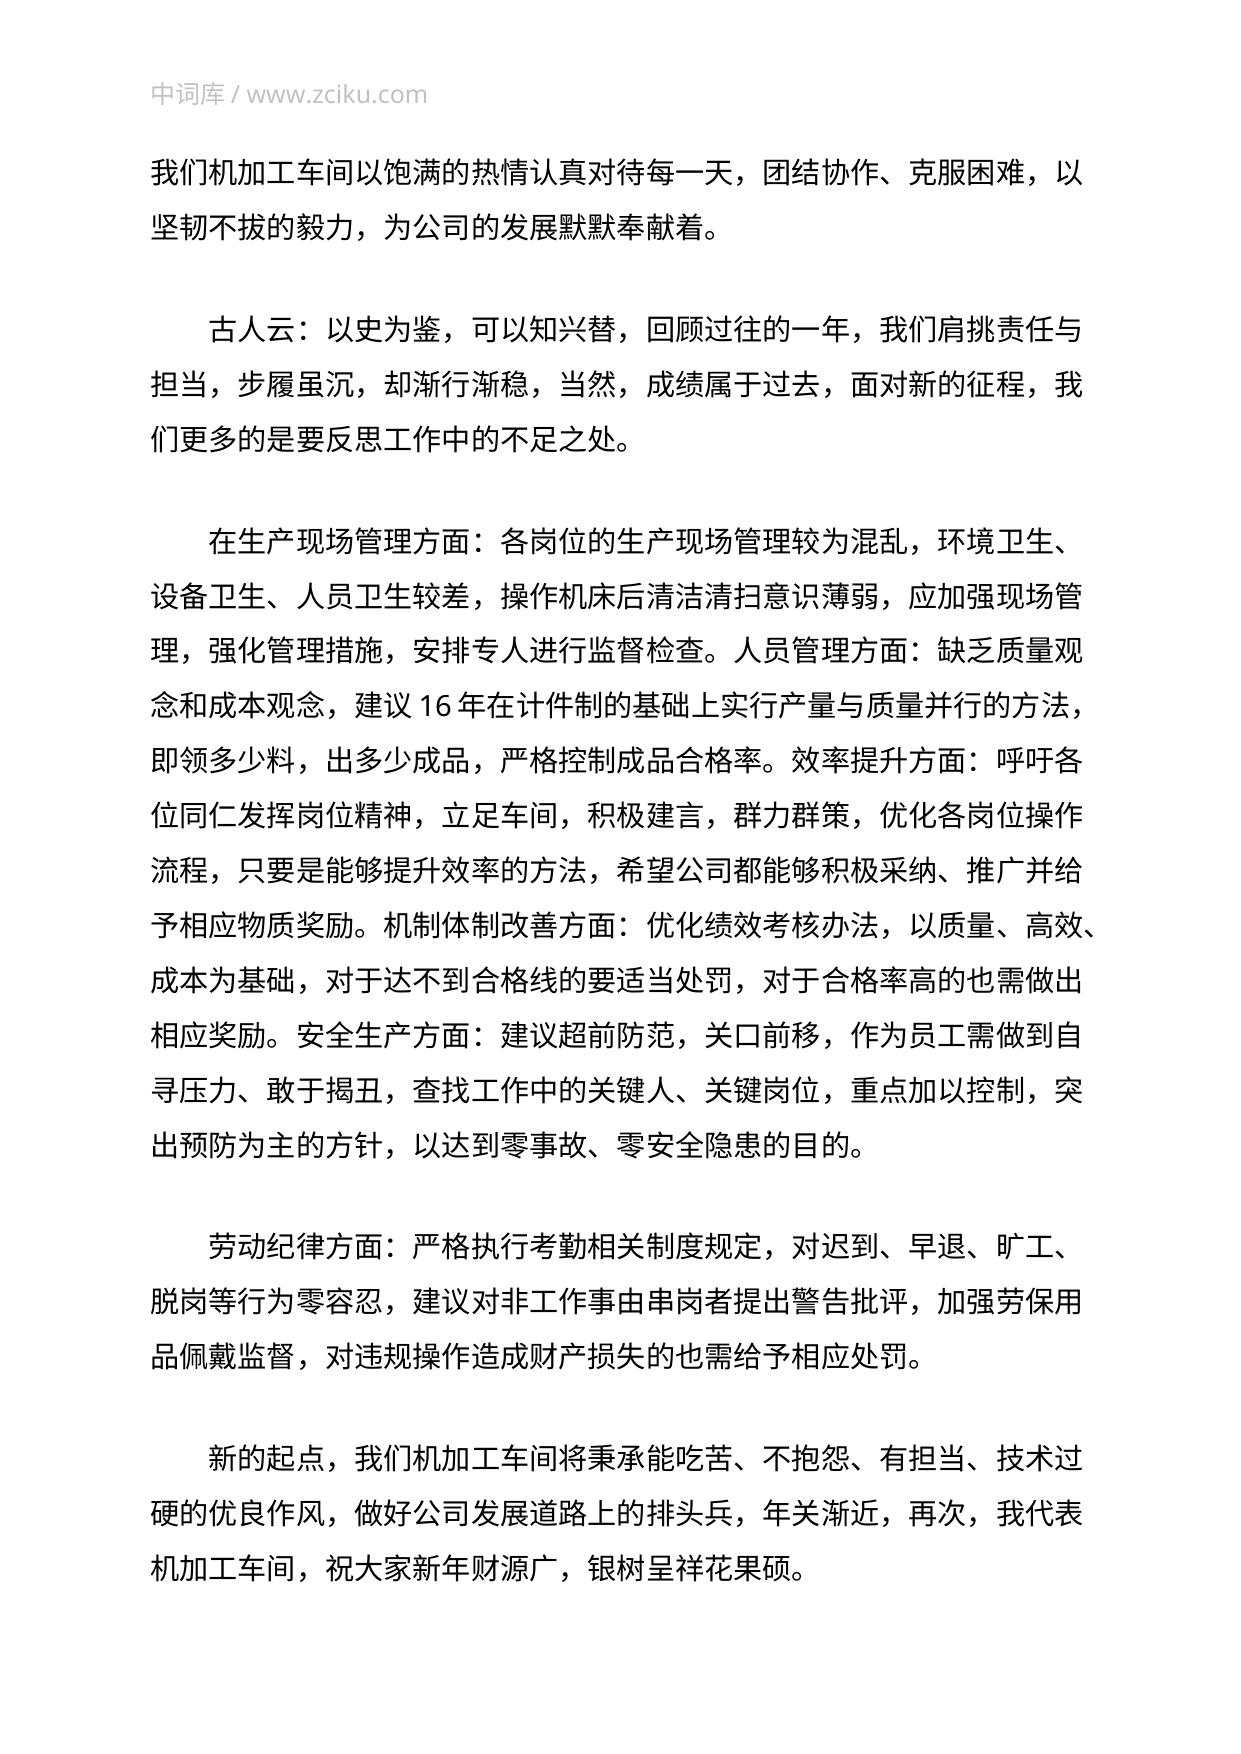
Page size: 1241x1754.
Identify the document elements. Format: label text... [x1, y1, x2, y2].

text 在生产现场管理方面：各岗位的生产现场管理较为混乱，环境卫生、设备卫生、人员卫生较差，操作机床后清洁清扫意识薄弱，应加强现场管理，强化管理措施，安排专人进行监督检查。人员管理方面：缺乏质量观念和成本观念，建议16年在计件制的基础上实行产量与质量并行的方法，即领多少料，出多少成品，严格控制成品合格率。效率提升方面：呼吁各位同仁发挥岗位精神，立足车间，积极建言，群力群策，优化各岗位操作流程，只要是能够提升效率的方法，希望公司都能够积极采纳、推广并给予相应物质奖励。机制体制改善方面：优化绩效考核办法，以质量、高效、成本为基础，对于达不到合格线的要适当处罚，对于合格率高的也需做出相应奖励。安全生产方面：建议超前防范，关口前移，作为员工需做到自寻压力、敢于揭丑，查找工作中的关键人、关键岗位，重点加以控制，突出预防为主的方针，以达到零事故、零安全隐患的目的。 [150, 518, 1090, 1164]
text 古人云：以史为鉴，可以知兴替，回顾过往的一年，我们肩挑责任与担当，步履虽沉，却渐行渐稳，当然，成绩属于过去，面对新的征程，我们更多的是要反思工作中的不足之处。 [150, 307, 1090, 459]
text 新的起点，我们机加工车间将秉承能吃苦、不抱怨、有担当、技术过硬的优良作风，做好公司发展道路上的排头兵，年关渐近，再次，我代表机加工车间，祝大家新年财源广，银树呈祥花果硕。 [150, 1436, 1090, 1588]
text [150, 150, 1090, 247]
text 劳动纪律方面：严格执行考勤相关制度规定，对迟到、早退、旷工、脱岗等行为零容忍，建议对非工作事由串岗者提出警告批评，加强劳保用品佩戴监督，对违规操作造成财产损失的也需给予相应处罚。 [150, 1224, 1090, 1376]
